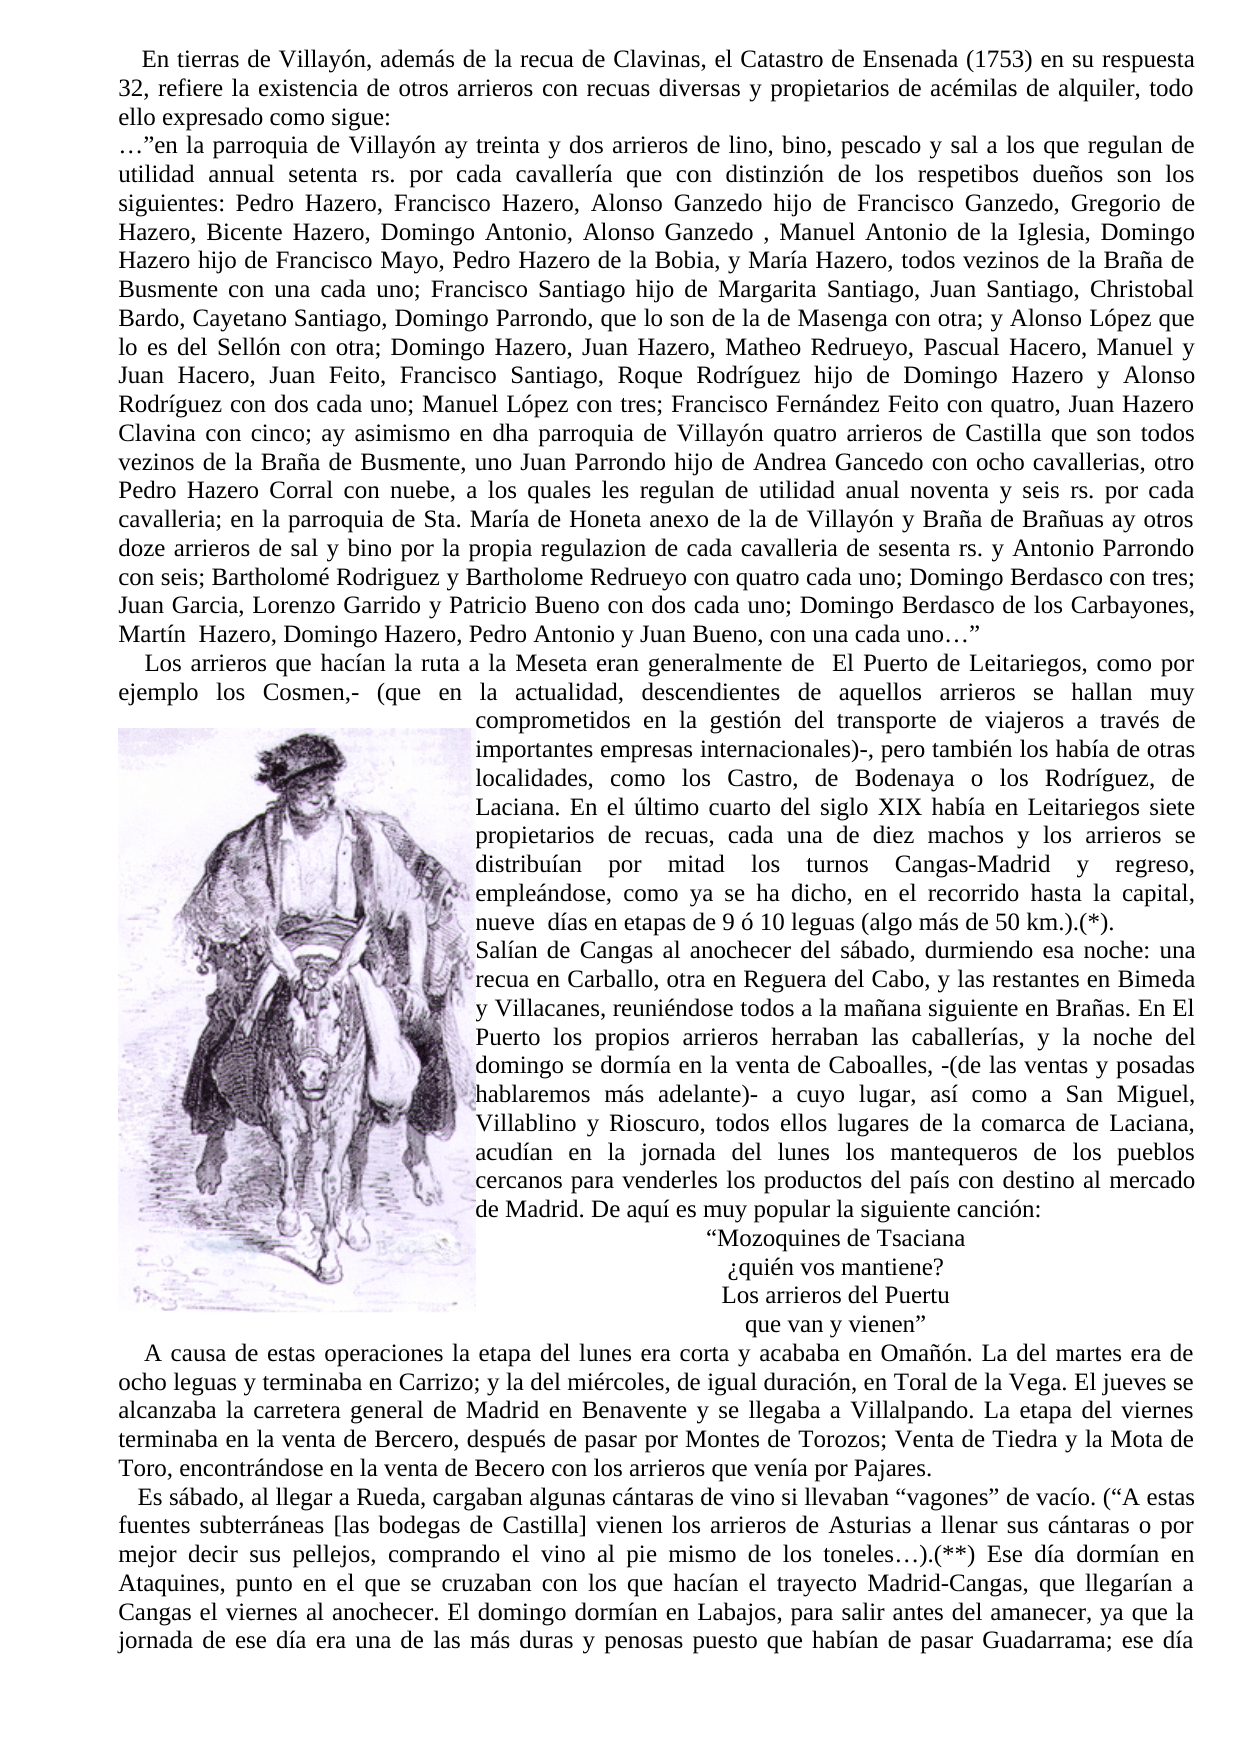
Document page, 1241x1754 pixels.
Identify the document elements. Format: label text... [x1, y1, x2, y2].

picture [118, 728, 476, 1314]
text “Mozoquines de Tsaciana [476, 1223, 1196, 1252]
text En tierras de Villayón, además de la recua de Clavinas, el Catastro de Ensenada (1753) en su respuesta 32, refiere la existencia de otros arrieros con recuas diversas y propietarios de acémilas de alquiler, todo ello expresado como sigue: [118, 44, 1196, 131]
text ¿quién vos mantiene? [476, 1252, 1196, 1281]
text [118, 1482, 1196, 1654]
text Los arrieros del Puertu [476, 1281, 1196, 1309]
text A causa de estas operaciones la etapa del lunes era corta y acababa en Omañón. La del martes era de ocho leguas y terminaba en Carrizo; y la del miércoles, de igual duración, en Toral de la Vega. El jueves se alcanzaba la carretera general de Madrid en Benavente y se llegaba a Villalpando. La etapa del viernes terminaba en la venta de Bercero, después de pasar por Montes de Torozos; Venta de Tiedra y la Mota de Toro, encontrándose en la venta de Becero con los arrieros que venía por Pajares. [118, 1338, 1196, 1482]
text que van y vienen” [118, 1309, 1196, 1338]
text …”en la parroquia de Villayón ay treinta y dos arrieros de lino, bino, pescado y sal a los que regulan de utilidad annual setenta rs. por cada cavallería que con distinzión de los respetibos dueños son los siguientes: Pedro Hazero, Francisco Hazero, Alonso Ganzedo hijo de Francisco Ganzedo, Gregorio de Hazero, Bicente Hazero, Domingo Antonio, Alonso Ganzedo , Manuel Antonio de la Iglesia, Domingo Hazero hijo de Francisco Mayo, Pedro Hazero de la Bobia, y María Hazero, todos vezinos de la Braña de Busmente con una cada uno; Francisco Santiago hijo de Margarita Santiago, Juan Santiago, Christobal Bardo, Cayetano Santiago, Domingo Parrondo, que lo son de la de Masenga con otra; y Alonso López que lo es del Sellón con otra; Domingo Hazero, Juan Hazero, Matheo Redrueyo, Pascual Hacero, Manuel y Juan Hacero, Juan Feito, Francisco Santiago, Roque Rodríguez hijo de Domingo Hazero y Alonso Rodríguez con dos cada uno; Manuel López con tres; Francisco Fernández Feito con quatro, Juan Hazero Clavina con cinco; ay asimismo en dha parroquia de Villayón quatro arrieros de Castilla que son todos vezinos de la Braña de Busmente, uno Juan Parrondo hijo de Andrea Gancedo con ocho cavallerias, otro Pedro Hazero Corral con nuebe, a los quales les regulan de utilidad anual noventa y seis rs. por cada cavalleria; en la parroquia de Sta. María de Honeta anexo de la de Villayón y Braña de Brañuas ay otros doze arrieros de sal y bino por la propia regulazion de cada cavalleria de sesenta rs. y Antonio Parrondo con seis; Bartholomé Rodriguez y Bartholome Redrueyo con quatro cada uno; Domingo Berdasco con tres; Juan Garcia, Lorenzo Garrido y Patricio Bueno con dos cada uno; Domingo Berdasco de los Carbayones, Martín Hazero, Domingo Hazero, Pedro Antonio y Juan Bueno, con una cada uno…” [118, 131, 1196, 648]
text Salían de Cangas al anochecer del sábado, durmiendo esa noche: una recua en Carballo, otra en Reguera del Cabo, y las restantes en Bimeda y Villacanes, reuniéndose todos a la mañana siguiente en Brañas. En El Puerto los propios arrieros herraban las caballerías, y la noche del domingo se dormía en la venta de Caboalles, -(de las ventas y posadas hablaremos más adelante)- a cuyo lugar, así como a San Miguel, Villablino y Rioscuro, todos ellos lugares de la comarca de Laciana, acudían en la jornada del lunes los mantequeros de los pueblos cercanos para venderles los productos del país con destino al mercado de Madrid. De aquí es muy popular la siguiente canción: [476, 936, 1196, 1223]
text Los arrieros que hacían la ruta a la Meseta eran generalmente de El Puerto de Leitariegos, como por ejemplo los Cosmen,- (que en la actualidad, descendientes de aquellos arrieros se hallan muy comprometidos en la gestión del transporte de viajeros a través de importantes empresas internacionales)-, pero también los había de otras localidades, como los Castro, de Bodenaya o los Rodríguez, de Laciana. En el último cuarto del siglo XIX había en Leitariegos siete propietarios de recuas, cada una de diez machos y los arrieros se distribuían por mitad los turnos Cangas-Madrid y regreso, empleándose, como ya se ha dicho, en el recorrido hasta la capital, nueve días en etapas de 9 ó 10 leguas (algo más de 50 km.).(*). [118, 648, 1196, 936]
